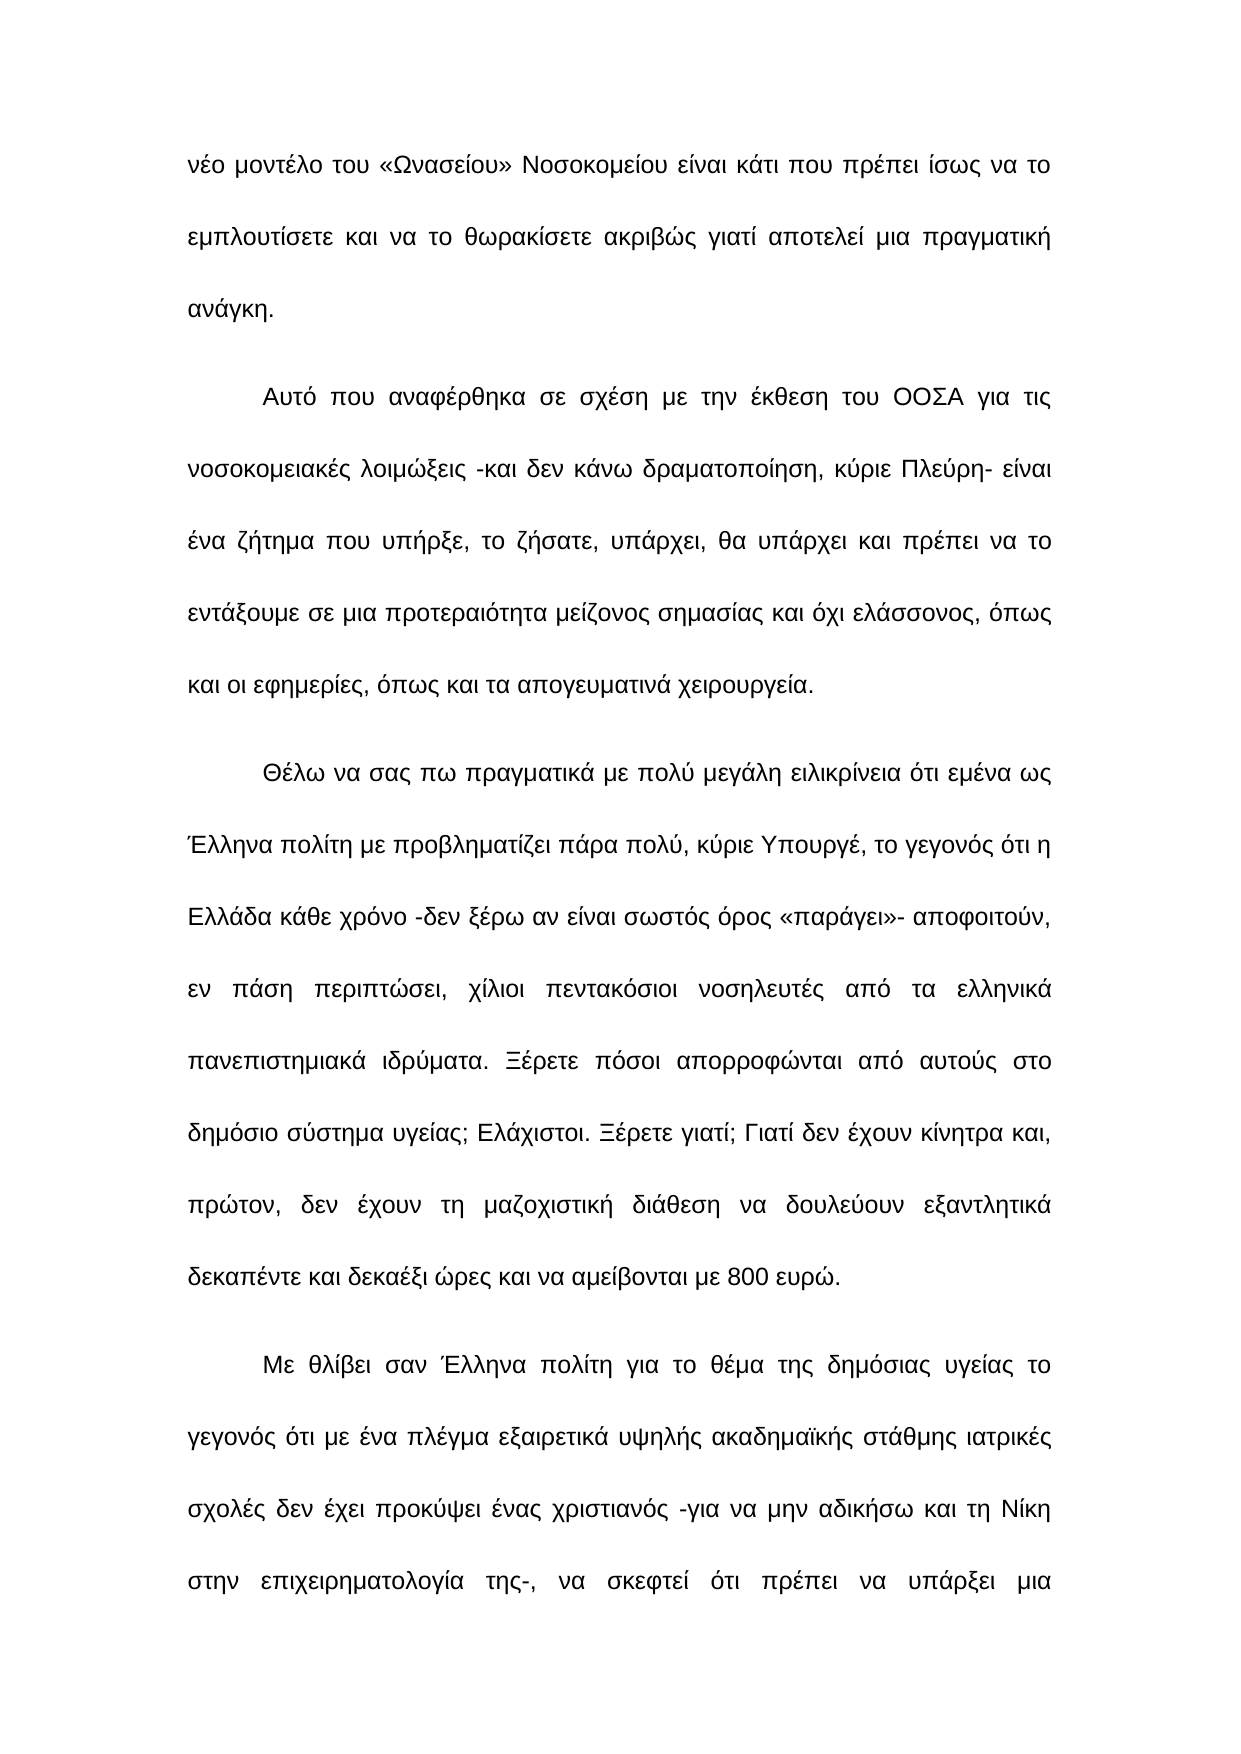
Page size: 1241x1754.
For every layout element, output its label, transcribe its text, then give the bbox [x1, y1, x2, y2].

text Αυτό που αναφέρθηκα σε σχέση με την έκθεση του ΟΟΣΑ για τις νοσοκομειακές λοιμώξεις -και δεν κάνω δραματοποίηση, κύριε Πλεύρη- είναι ένα ζήτημα που υπήρξε, το ζήσατε, υπάρχει, θα υπάρχει και πρέπει να το εντάξουμε σε μια προτεραιότητα μείζονος σημασίας και όχι ελάσσονος, όπως και οι εφημερίες, όπως και τα απογευματινά χειρουργεία. [187, 382, 1053, 698]
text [187, 150, 1053, 322]
text Θέλω να σας πω πραγματικά με πολύ μεγάλη ειλικρίνεια ότι εμένα ως Έλληνα πολίτη με προβληματίζει πάρα πολύ, κύριε Υπουργέ, το γεγονός ότι η Ελλάδα κάθε χρόνο -δεν ξέρω αν είναι σωστός όρος «παράγει»- αποφοιτούν, εν πάση περιπτώσει, χίλιοι πεντακόσιοι νοσηλευτές από τα ελληνικά πανεπιστημιακά ιδρύματα. Ξέρετε πόσοι απορροφώνται από αυτούς στο δημόσιο σύστημα υγείας; Ελάχιστοι. Ξέρετε γιατί; Γιατί δεν έχουν κίνητρα και, πρώτον, δεν έχουν τη μαζοχιστική διάθεση να δουλεύουν εξαντλητικά δεκαπέντε και δεκαέξι ώρες και να αμείβονται με 800 ευρώ. [187, 758, 1053, 1290]
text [187, 1350, 1053, 1594]
